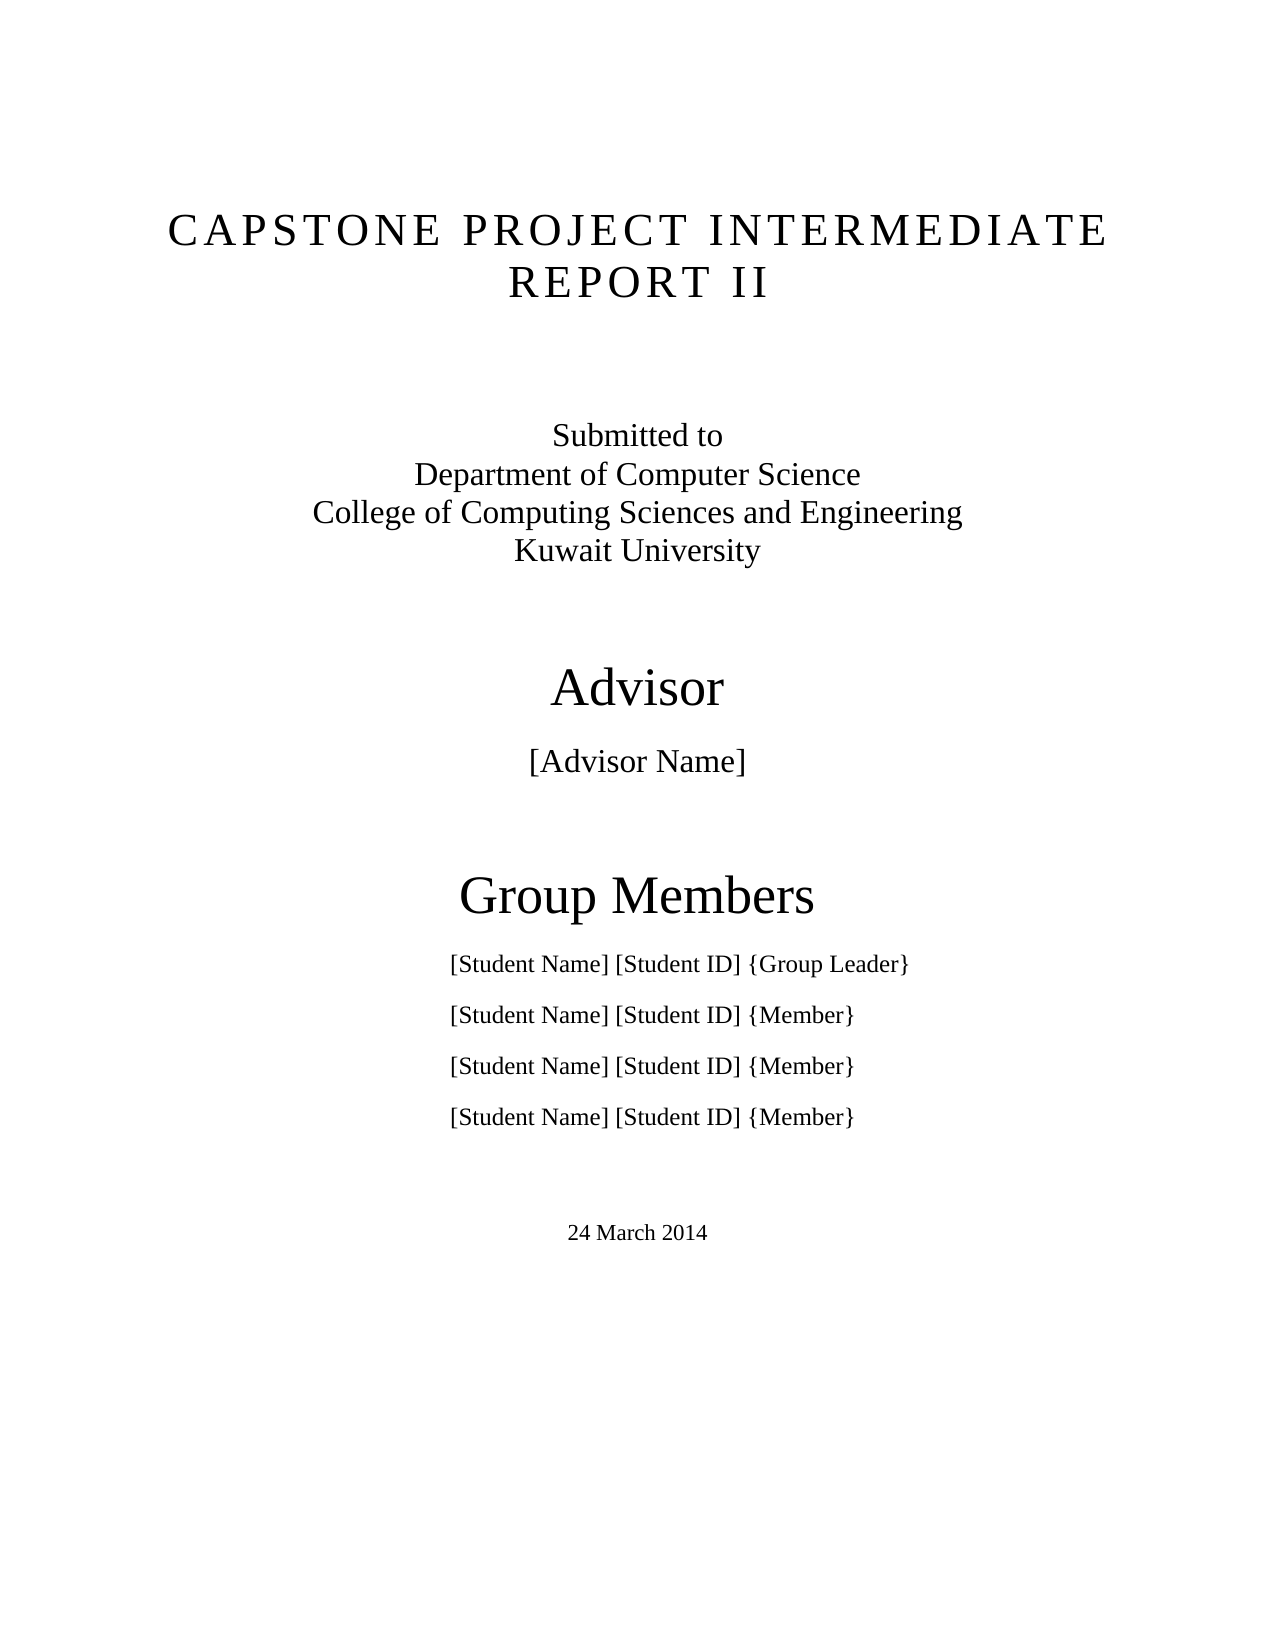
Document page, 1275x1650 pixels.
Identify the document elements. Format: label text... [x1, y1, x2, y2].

text [Advisor Name] [150, 741, 1125, 779]
text [Student Name] [Student ID] {Member} [450, 1000, 1125, 1029]
title Capstone Project Intermediate Report II [150, 202, 1125, 307]
text [Student Name] [Student ID] {Member} [450, 1102, 1125, 1131]
text Group Members [150, 863, 1125, 925]
text Submitted to [150, 415, 1125, 454]
text Kuwait University [150, 530, 1125, 569]
text 24 March 2014 [150, 1219, 1125, 1245]
text [Student Name] [Student ID] {Group Leader} [450, 949, 1125, 978]
text College of Computing Sciences and Engineering [150, 492, 1125, 530]
text Advisor [150, 655, 1125, 717]
text Department of Computer Science [150, 454, 1125, 492]
text [Student Name] [Student ID] {Member} [450, 1051, 1125, 1080]
